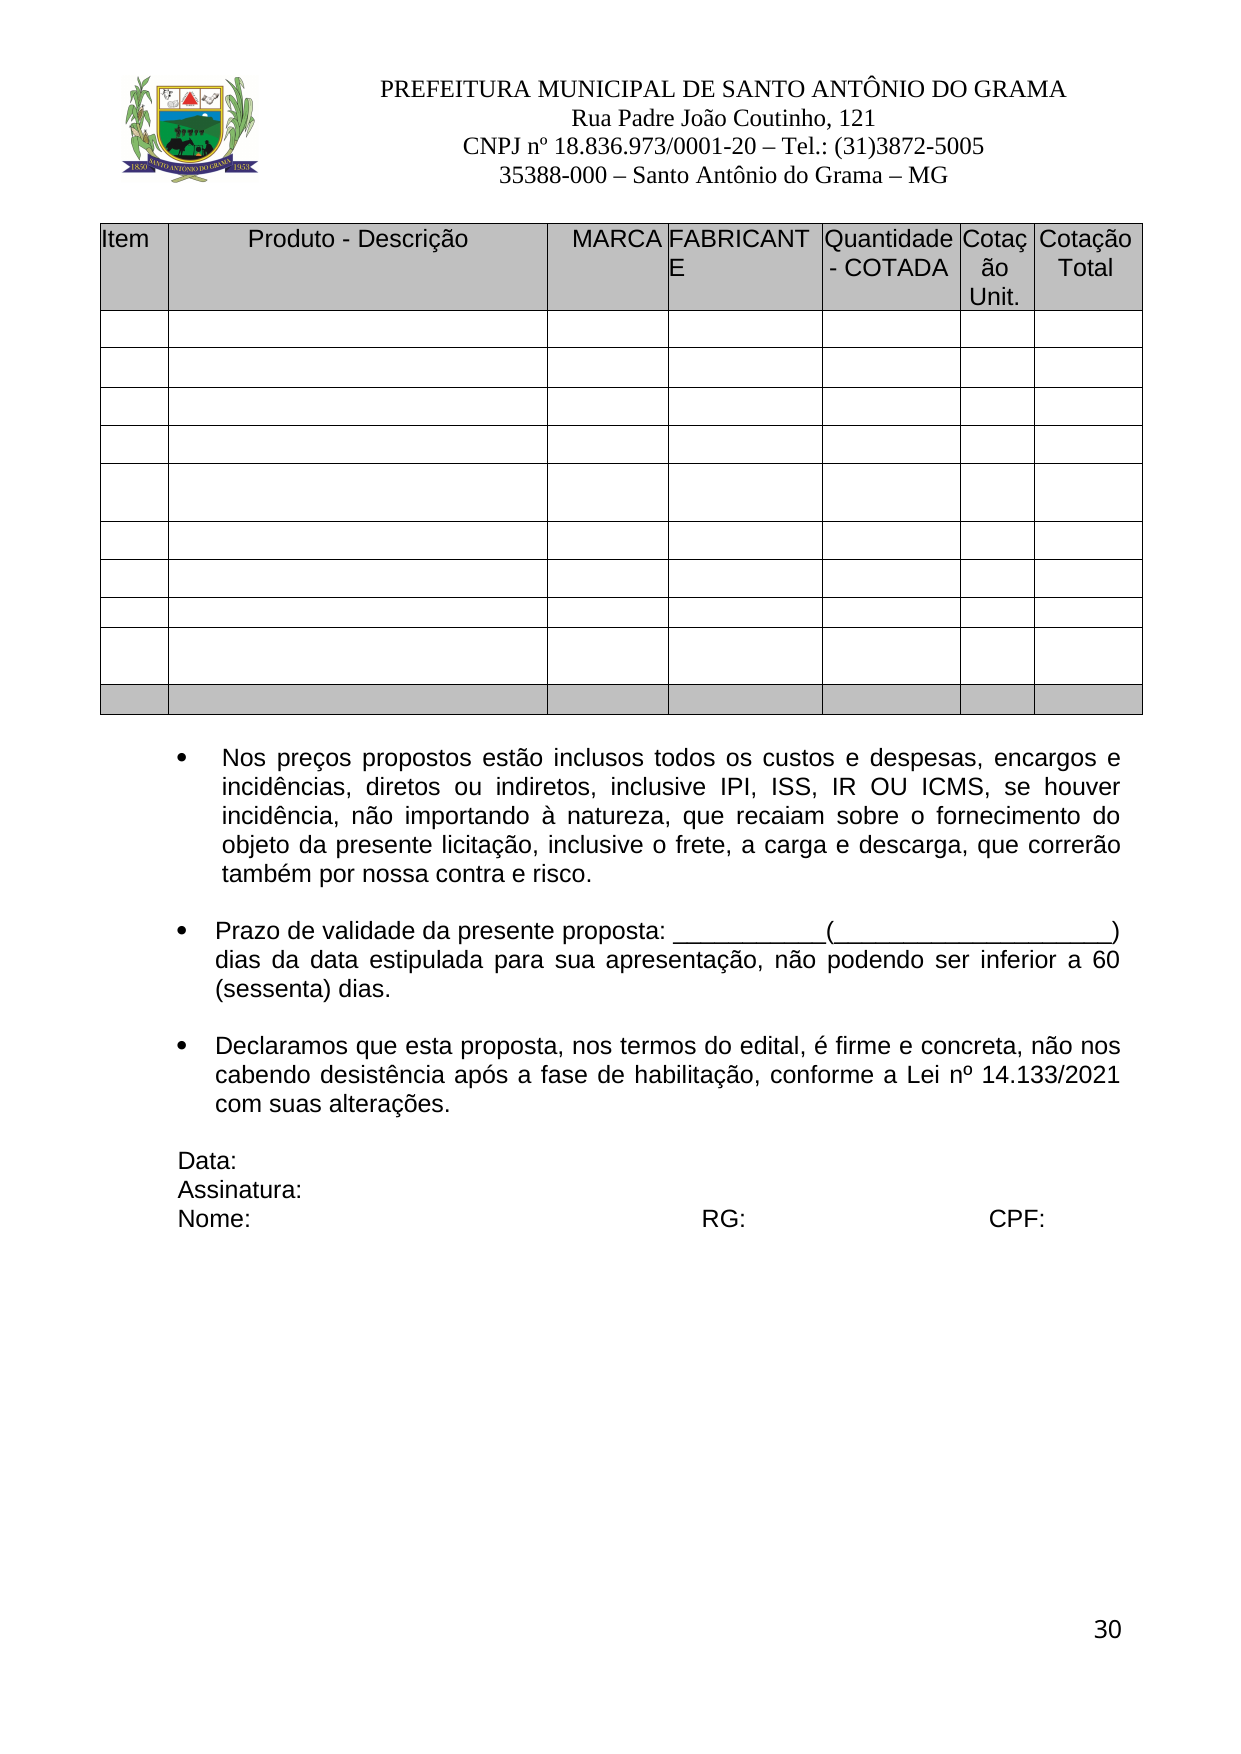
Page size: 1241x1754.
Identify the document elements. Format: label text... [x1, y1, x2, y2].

table_cell [823, 522, 960, 559]
table_cell [961, 388, 1034, 425]
table_cell [823, 628, 960, 684]
table_header Item [101, 224, 168, 310]
table_cell [548, 598, 668, 627]
table_cell [961, 311, 1034, 347]
table_cell [169, 560, 547, 597]
table_header Quantidade - COTADA [823, 224, 960, 310]
table_cell [1035, 348, 1142, 387]
table_cell [548, 348, 668, 387]
table_cell [1035, 685, 1142, 714]
table_cell [548, 522, 668, 559]
table_cell [669, 388, 822, 425]
table_cell [101, 598, 168, 627]
table_cell [823, 560, 960, 597]
table_cell [823, 348, 960, 387]
table_cell [169, 426, 547, 463]
picture [121, 75, 259, 183]
table_cell [169, 464, 547, 521]
table_cell [1035, 628, 1142, 684]
table_cell [548, 685, 668, 714]
table_cell [823, 685, 960, 714]
table_cell [961, 522, 1034, 559]
table_cell [1035, 598, 1142, 627]
list Prazo de validade da presente proposta: ___________(____________________) dias da data estipulada para sua apresentação, não podendo ser inferior a 60 (sessenta) dias. [177, 916, 1122, 1002]
table_cell [1035, 560, 1142, 597]
table_cell [961, 348, 1034, 387]
table_cell [669, 560, 822, 597]
table_cell [169, 598, 547, 627]
table_cell [669, 628, 822, 684]
table_cell [169, 388, 547, 425]
table_cell [548, 388, 668, 425]
table_cell [169, 628, 547, 684]
table_cell [101, 522, 168, 559]
table_cell [669, 685, 822, 714]
table_header Produto - Descrição [169, 224, 547, 310]
table_cell [961, 426, 1034, 463]
table_cell [961, 560, 1034, 597]
table_cell [101, 388, 168, 425]
table_cell [169, 348, 547, 387]
table_cell [1035, 522, 1142, 559]
text Data: [177, 1146, 1122, 1175]
table_cell [961, 628, 1034, 684]
table_cell [101, 560, 168, 597]
table_cell [169, 522, 547, 559]
table_cell [101, 464, 168, 521]
table_cell [669, 311, 822, 347]
table_cell [1035, 311, 1142, 347]
list Declaramos que esta proposta, nos termos do edital, é firme e concreta, não nos cabendo desistência após a fase de habilitação, conforme a Lei nº 14.133/2021 com suas alterações. [177, 1031, 1122, 1117]
table_cell [101, 685, 168, 714]
table_cell [169, 685, 547, 714]
table_cell [961, 464, 1034, 521]
table_header Cotação Total [1035, 224, 1142, 310]
list Nos preços propostos estão inclusos todos os custos e despesas, encargos e incidências, diretos ou indiretos, inclusive IPI, ISS, IR OU ICMS, se houver incidência, não importando à natureza, que recaiam sobre o fornecimento do objeto da presente licitação, inclusive o frete, a carga e descarga, que correrão também por nossa contra e risco. [177, 743, 1122, 887]
table_cell [548, 464, 668, 521]
table_cell [669, 598, 822, 627]
table_cell [669, 464, 822, 521]
table_cell [823, 598, 960, 627]
table_cell [1035, 426, 1142, 463]
table_cell [1035, 388, 1142, 425]
table_cell [548, 311, 668, 347]
table_cell [669, 426, 822, 463]
table_cell [823, 426, 960, 463]
text Nome: RG: CPF: [177, 1204, 1122, 1232]
table_cell [961, 598, 1034, 627]
table_cell [669, 348, 822, 387]
table_header FABRICANTE [669, 224, 822, 310]
table_cell [548, 628, 668, 684]
table_cell [101, 628, 168, 684]
table_cell [101, 426, 168, 463]
table_cell [101, 311, 168, 347]
table_cell [823, 388, 960, 425]
table_cell [823, 311, 960, 347]
table_header MARCA [548, 224, 668, 310]
text Assinatura: [177, 1175, 1122, 1204]
table_cell [548, 426, 668, 463]
table_cell [548, 560, 668, 597]
table_cell [1035, 464, 1142, 521]
table_cell [101, 348, 168, 387]
table_cell [823, 464, 960, 521]
table_header Cotação Unit. [961, 224, 1034, 310]
table_cell [669, 522, 822, 559]
table_cell [169, 311, 547, 347]
table_cell [961, 685, 1034, 714]
